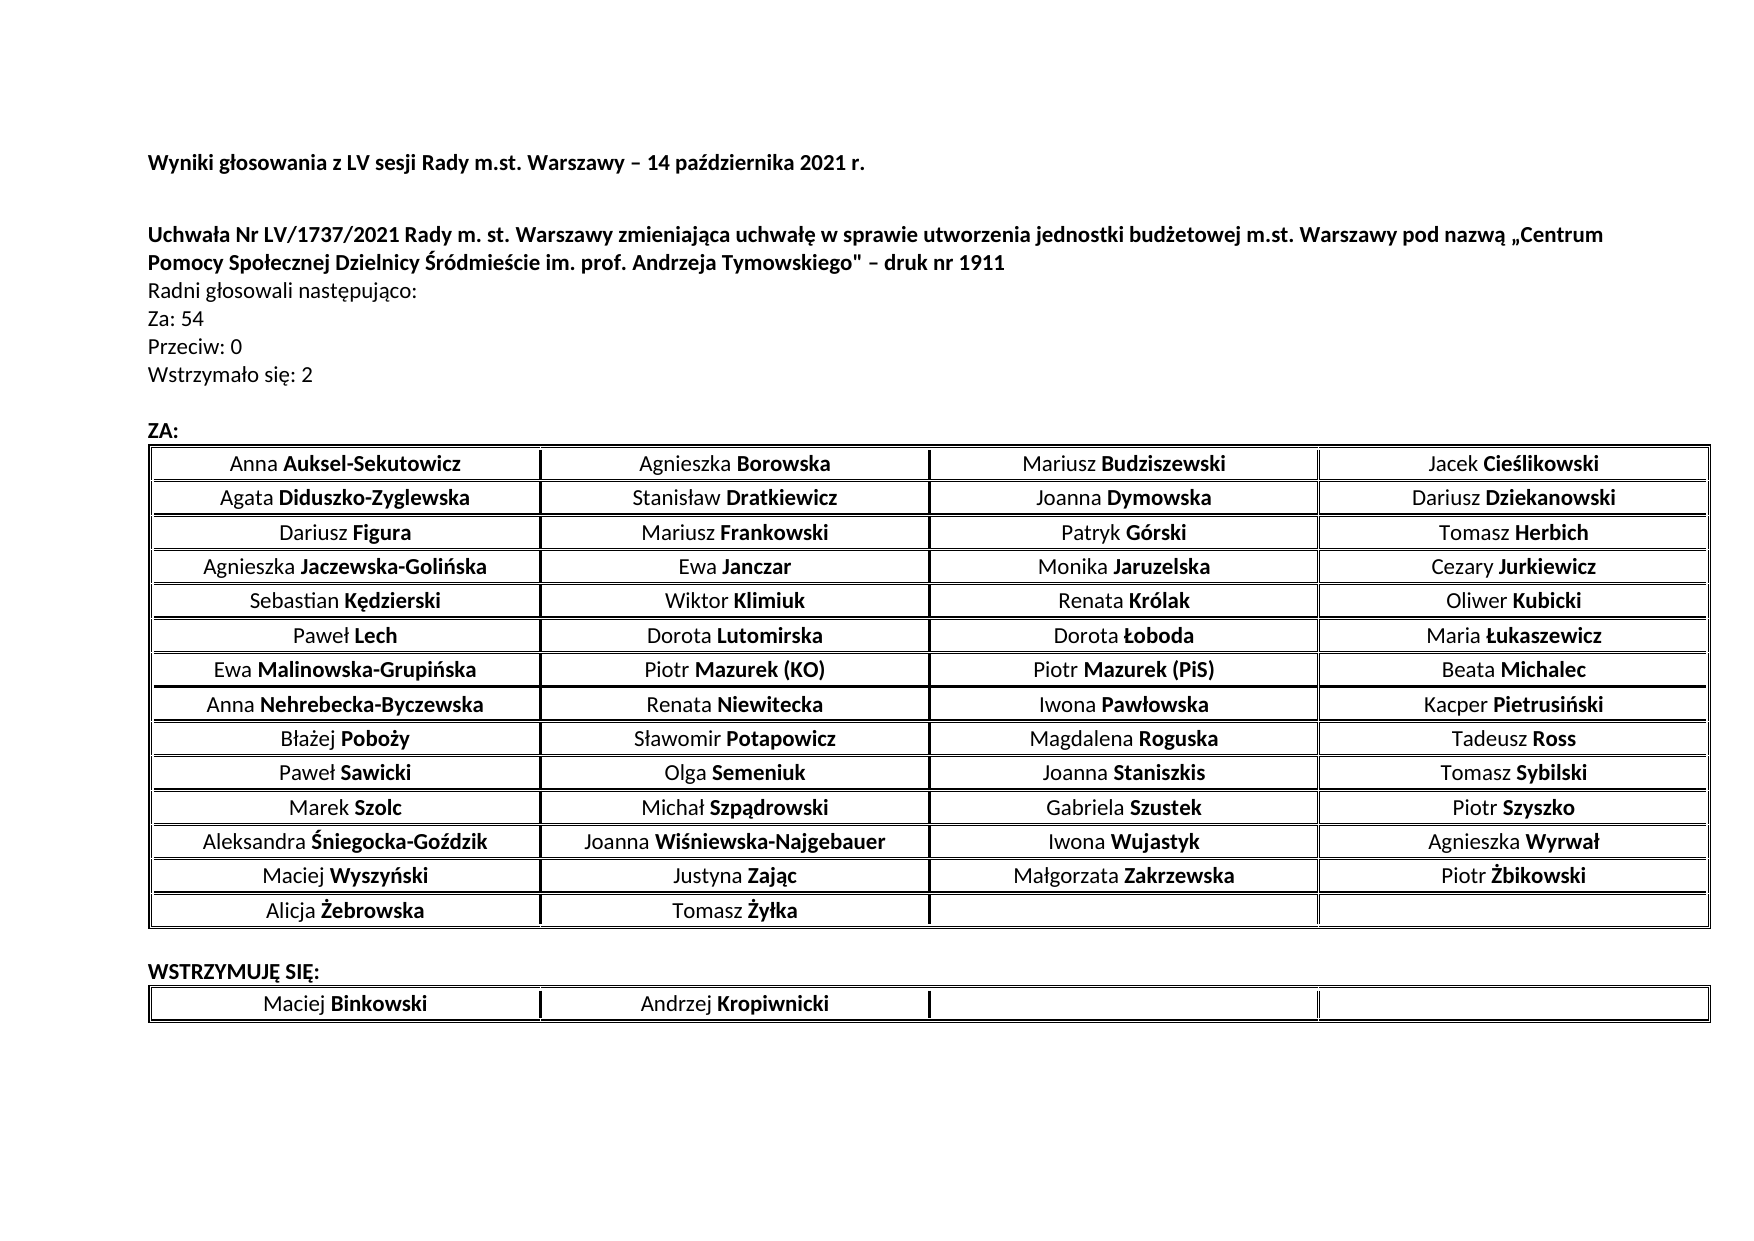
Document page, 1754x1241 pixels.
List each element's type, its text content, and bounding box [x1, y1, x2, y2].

table_cell Agnieszka Jaczewska-Golińska [152, 548, 539, 582]
text WSTRZYMUJĘ SIĘ: [148, 929, 1606, 985]
table_header [1319, 988, 1708, 1019]
table_header Andrzej Kropiwnicki [540, 988, 929, 1019]
table_cell Iwona Pawłowska [931, 688, 1317, 719]
table_cell Agnieszka Wyrwał [1320, 823, 1708, 857]
table_cell Renata Niewitecka [542, 688, 928, 719]
table_cell Sławomir Potapowicz [542, 723, 928, 754]
table_cell Piotr Szyszko [1320, 788, 1708, 822]
table_cell Oliwer Kubicki [1319, 582, 1709, 616]
table_cell Maciej Wyszyński [150, 857, 540, 891]
table_cell Marek Szolc [152, 788, 539, 822]
table_cell Dorota Łoboda [931, 620, 1317, 651]
table_cell Gabriela Szustek [931, 792, 1317, 822]
table_cell [1319, 891, 1708, 926]
table_cell Joanna Wiśniewska-Najgebauer [542, 826, 928, 857]
table_cell Ewa Malinowska-Grupińska [150, 651, 540, 685]
table_cell Magdalena Roguska [931, 723, 1317, 754]
table_cell Patryk Górski [931, 517, 1317, 547]
table_cell Cezary Jurkiewicz [1320, 548, 1708, 582]
table_cell Dariusz Figura [152, 513, 539, 547]
table_cell Ewa Janczar [542, 551, 928, 582]
table_cell Piotr Żbikowski [1319, 857, 1709, 891]
table_header Maciej Binkowski [152, 988, 540, 1019]
table_cell Paweł Sawicki [150, 754, 540, 788]
table_cell Kacper Pietrusiński [1320, 685, 1708, 719]
table_cell Tomasz Sybilski [1319, 754, 1709, 788]
table_cell Beata Michalec [1319, 651, 1709, 685]
table_header [929, 988, 1318, 1019]
table_cell Alicja Żebrowska [152, 891, 540, 926]
table_cell Mariusz Frankowski [542, 517, 928, 547]
table_cell Maria Łukaszewicz [1320, 616, 1708, 651]
table_cell Stanisław Dratkiewicz [542, 482, 928, 513]
table_cell Iwona Wujastyk [931, 826, 1317, 857]
table_cell Błażej Poboży [152, 719, 539, 754]
table_cell Wiktor Klimiuk [542, 585, 928, 616]
table_cell Aleksandra Śniegocka-Goździk [152, 823, 539, 857]
table_header Mariusz Budziszewski [929, 448, 1318, 479]
table_cell [929, 895, 1318, 926]
table_cell Małgorzata Zakrzewska [931, 860, 1317, 891]
table_cell Olga Semeniuk [542, 757, 928, 788]
table_cell Paweł Lech [152, 616, 539, 651]
table_cell Tomasz Żyłka [540, 895, 929, 926]
table_cell Tomasz Herbich [1320, 513, 1708, 547]
table_cell Michał Szpądrowski [542, 792, 928, 822]
text Wyniki głosowania z LV sesji Rady m.st. Warszawy – 14 października 2021 r. [148, 148, 1606, 176]
table_cell Sebastian Kędzierski [150, 582, 540, 616]
table_header Jacek Cieślikowski [1319, 448, 1708, 479]
table_cell Joanna Staniszkis [931, 757, 1317, 788]
table_cell Anna Nehrebecka-Byczewska [152, 685, 539, 719]
table_cell Monika Jaruzelska [931, 551, 1317, 582]
text Uchwała Nr LV/1737/2021 Rady m. st. Warszawy zmieniająca uchwałę w sprawie utworzenia jednostki budżetowej m.st. Warszawy pod nazwą „Centrum Pomocy Społecznej Dzielnicy Śródmieście im. prof. Andrzeja Tymowskiego" – druk nr 1911 Radni głosowali następująco: Za: 54 Przeciw: 0 Wstrzymało się: 2 ZA: [148, 220, 1606, 444]
table_cell Dorota Lutomirska [542, 620, 928, 651]
table_cell Tadeusz Ross [1320, 719, 1708, 754]
table_cell Joanna Dymowska [931, 482, 1317, 513]
table_header Agnieszka Borowska [540, 448, 929, 479]
table_cell Piotr Mazurek (PiS) [931, 654, 1317, 685]
table_cell Justyna Zając [542, 860, 928, 891]
table_header Anna Auksel-Sekutowicz [152, 448, 540, 479]
table_cell Agata Diduszko-Zyglewska [150, 479, 540, 513]
table_cell Renata Królak [931, 585, 1317, 616]
table_cell Dariusz Dziekanowski [1319, 479, 1709, 513]
table_cell Piotr Mazurek (KO) [542, 654, 928, 685]
